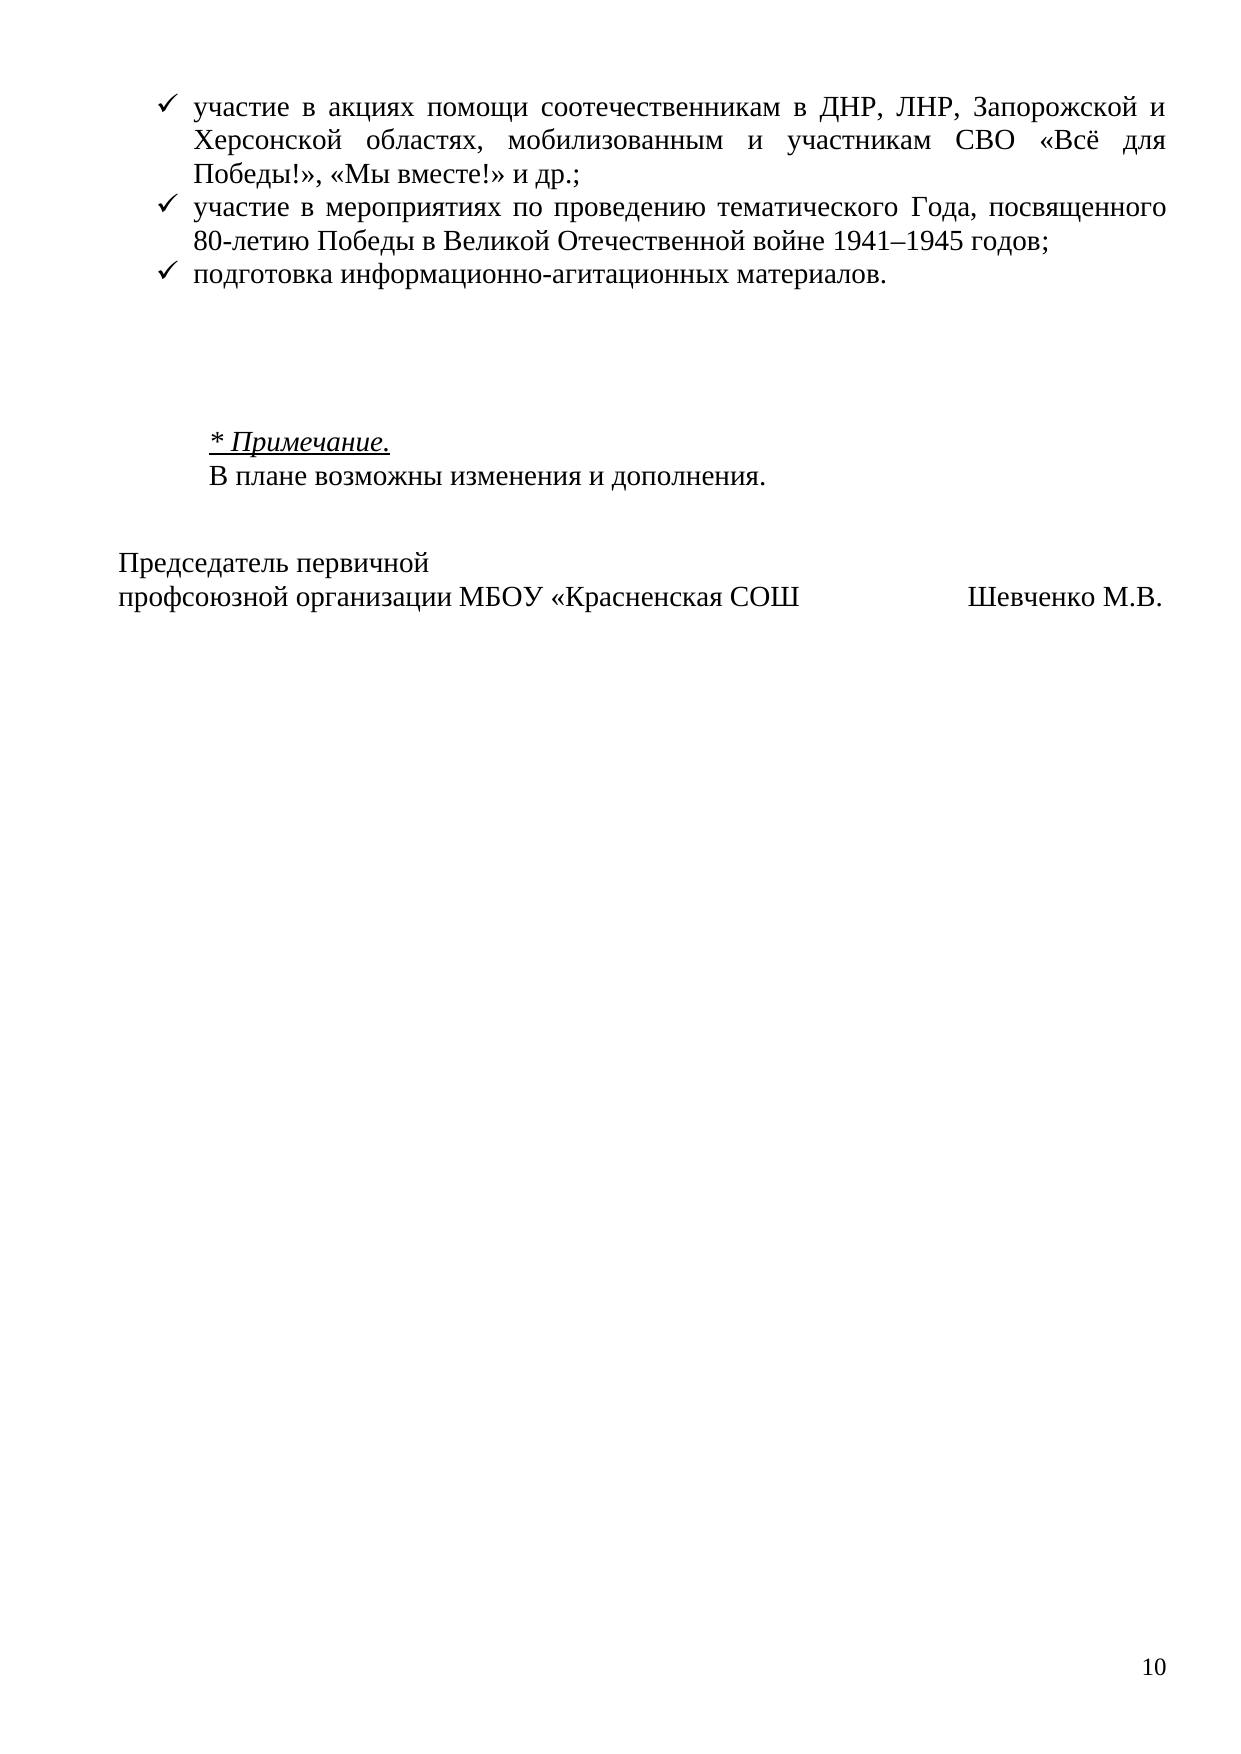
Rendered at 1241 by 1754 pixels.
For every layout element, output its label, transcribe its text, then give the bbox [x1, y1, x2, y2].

list подготовка информационно-агитационных материалов. [156, 257, 1167, 290]
text профсоюзной организации МБОУ «Красненская СОШ Шевченко М.В. [118, 579, 1167, 612]
list участие в акциях помощи соотечественникам в ДНР, ЛНР, Запорожской и Херсонской областях, мобилизованным и участникам СВО «Всё для Победы!», «Мы вместе!» и др.; [156, 89, 1167, 189]
text Председатель первичной [118, 545, 1167, 579]
text В плане возможны изменения и дополнения. [209, 458, 1167, 492]
text * Примечание. [209, 424, 1167, 458]
list участие в мероприятиях по проведению тематического Года, посвященного 80-летию Победы в Великой Отечественной войне 1941–1945 годов; [156, 189, 1167, 257]
